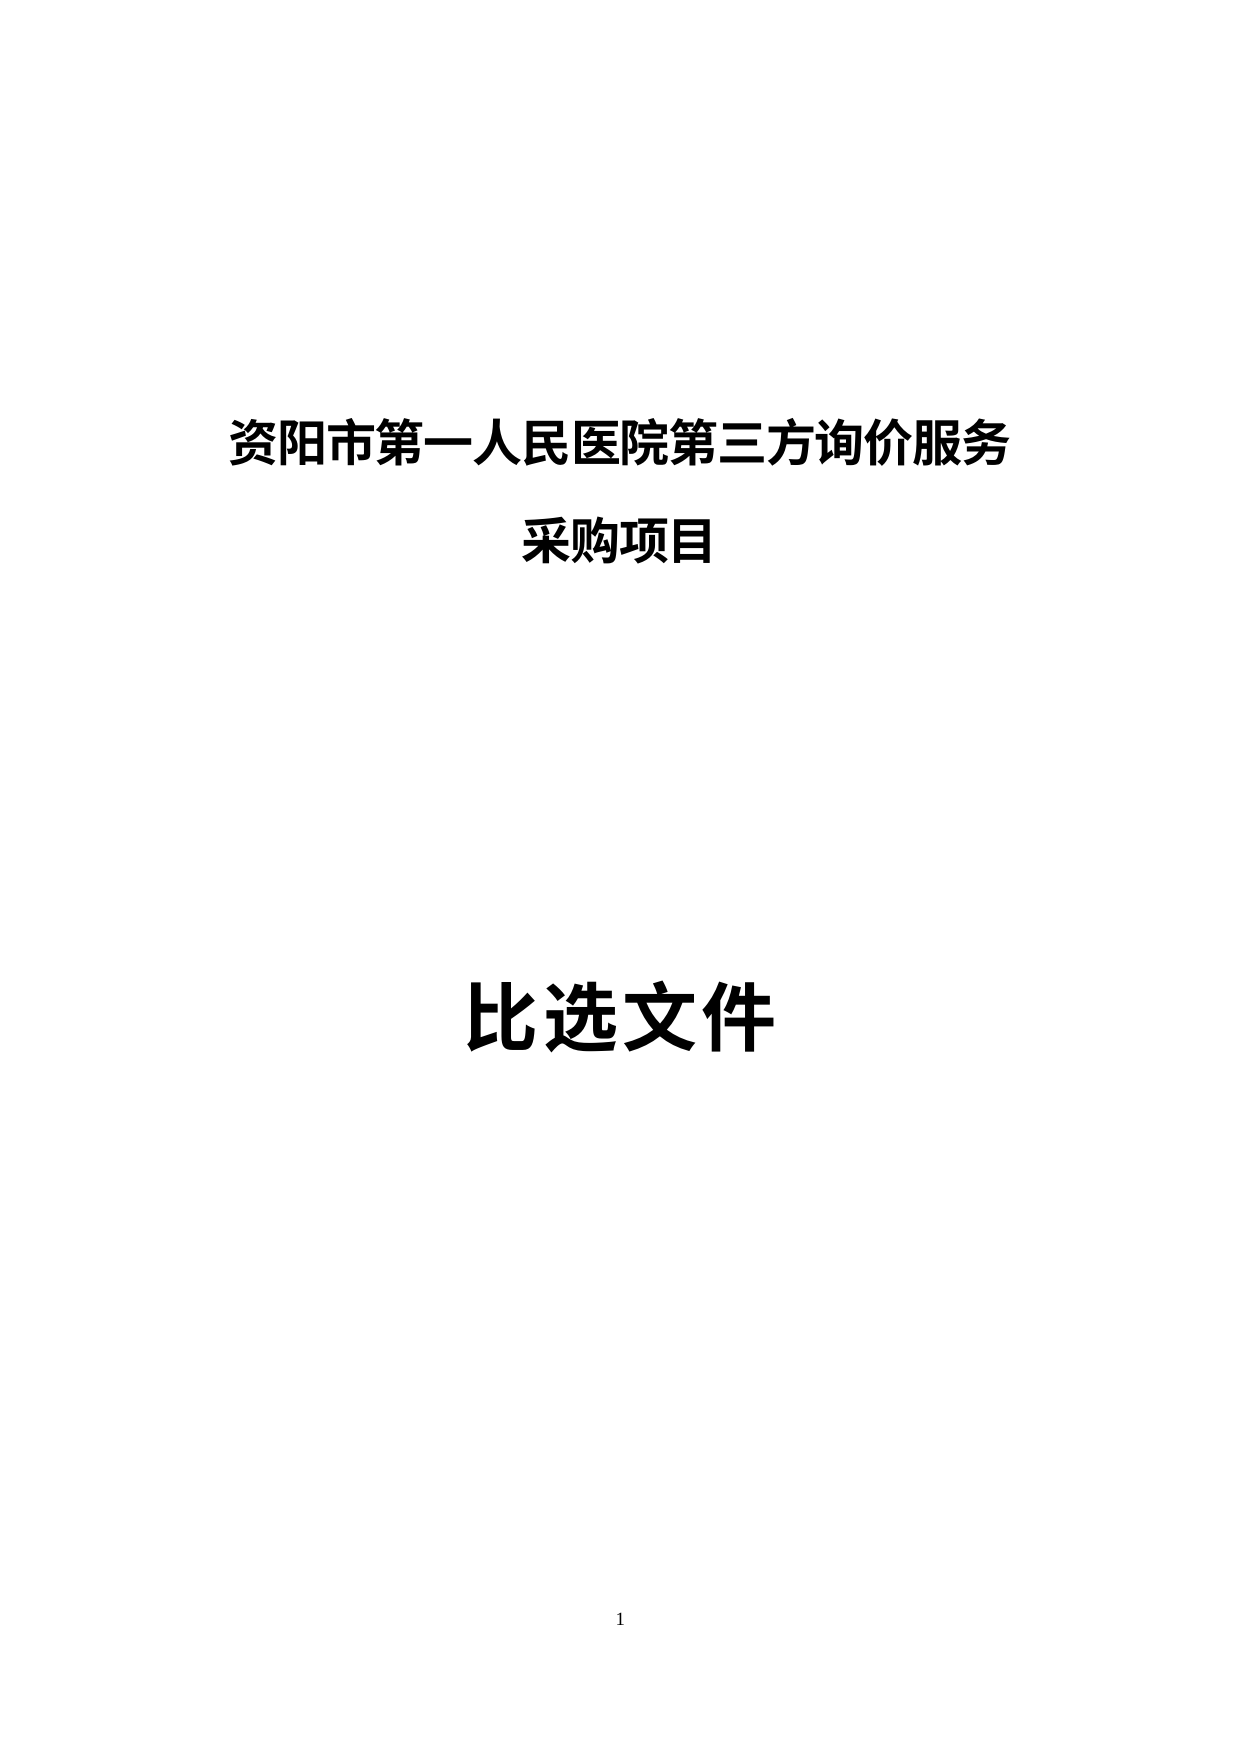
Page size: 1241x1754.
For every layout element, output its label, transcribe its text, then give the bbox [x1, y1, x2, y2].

text 资阳市第一人民医院第三方询价服务 [153, 391, 1087, 488]
text 采购项目 [153, 488, 1087, 586]
text 比选文件 [153, 948, 1087, 1078]
